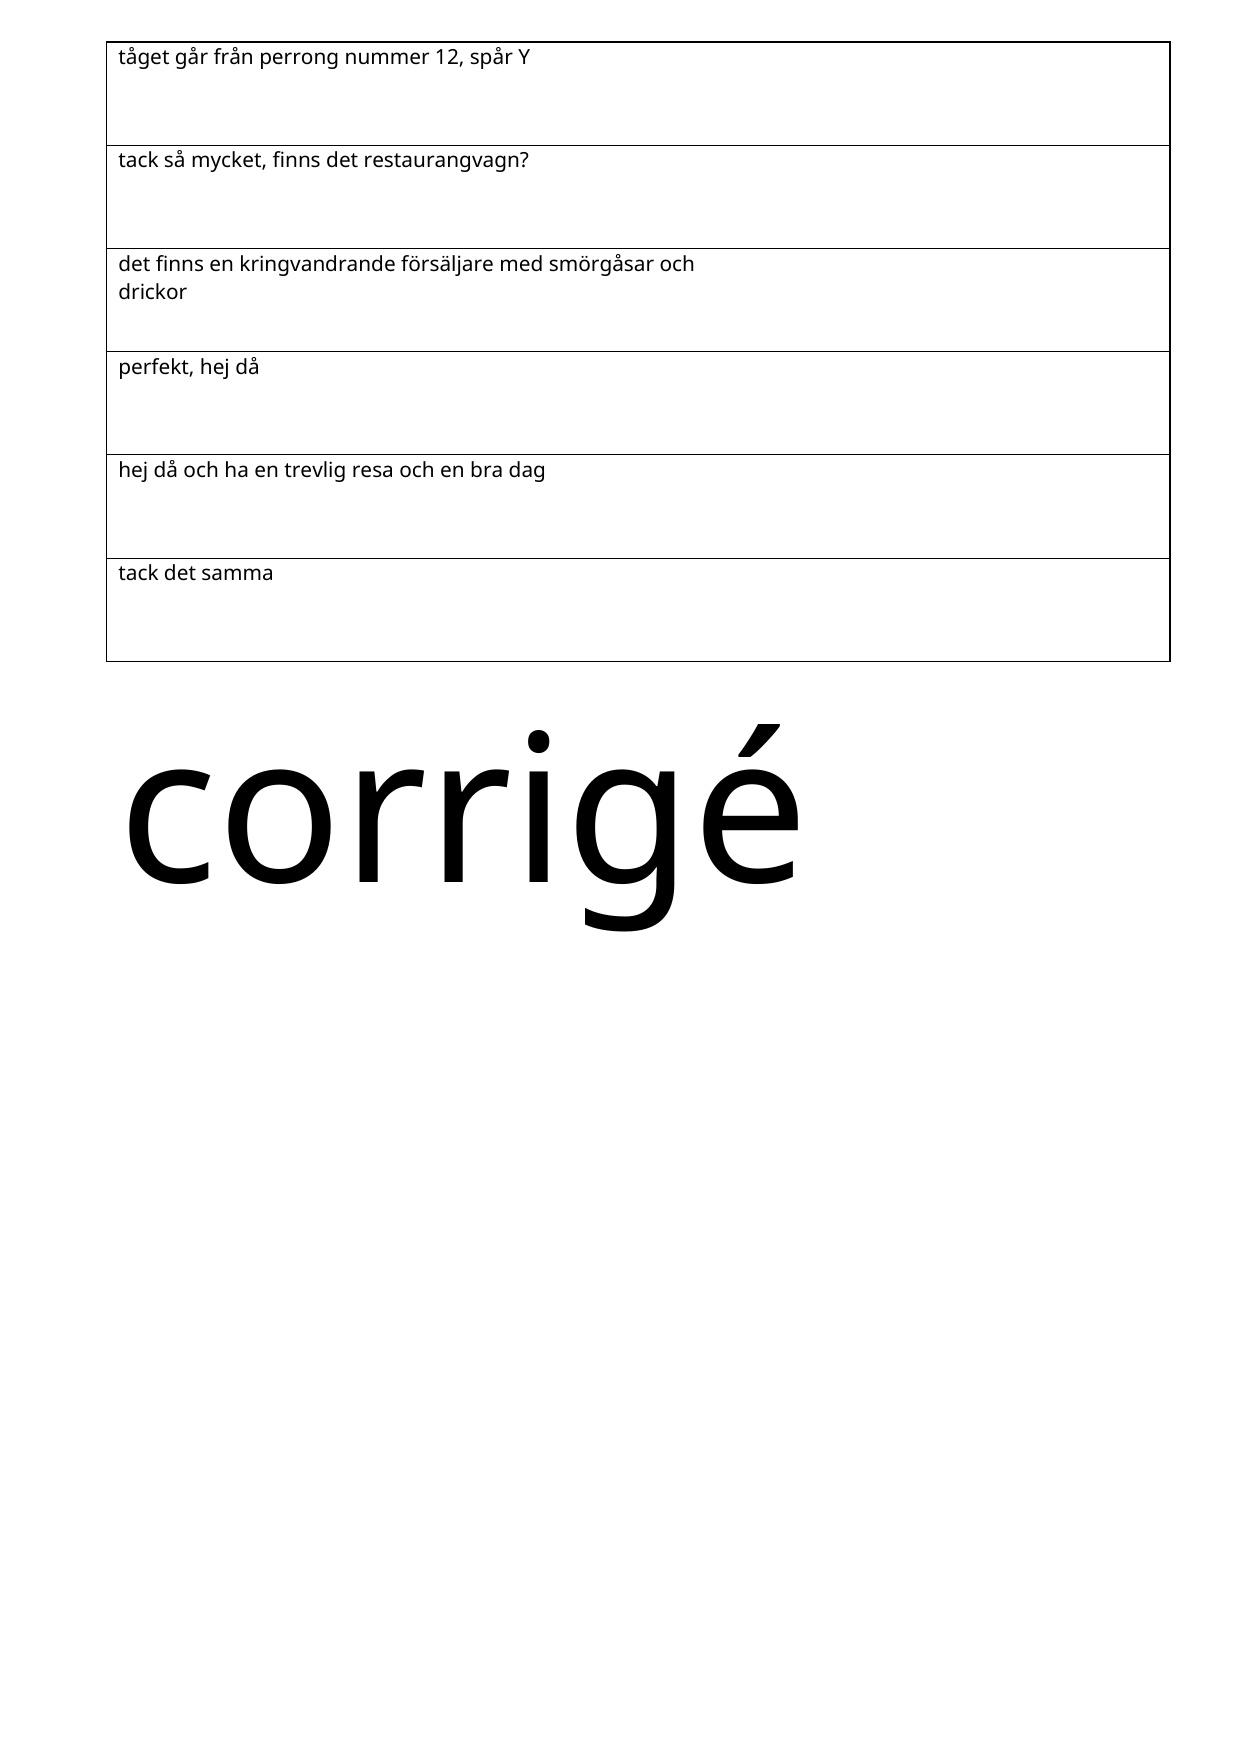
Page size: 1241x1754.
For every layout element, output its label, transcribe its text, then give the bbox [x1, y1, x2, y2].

table_cell [767, 43, 1169, 144]
table_cell [767, 146, 1169, 248]
table_cell hej då och ha en trevlig resa och en bra dag [107, 455, 767, 557]
table_cell det finns en kringvandrande försäljare med smörgåsar och drickor [107, 249, 767, 351]
table_cell [767, 455, 1169, 557]
table_cell [767, 249, 1169, 351]
table_cell tåget går från perrong nummer 12, spår Y [107, 43, 767, 144]
table_cell tack så mycket, finns det restaurangvagn? [107, 146, 767, 248]
text corrigé [118, 662, 1199, 943]
table_cell tack det samma [107, 559, 767, 661]
table_cell [767, 352, 1169, 454]
table_cell perfekt, hej då [107, 352, 767, 454]
table_cell [767, 559, 1169, 661]
